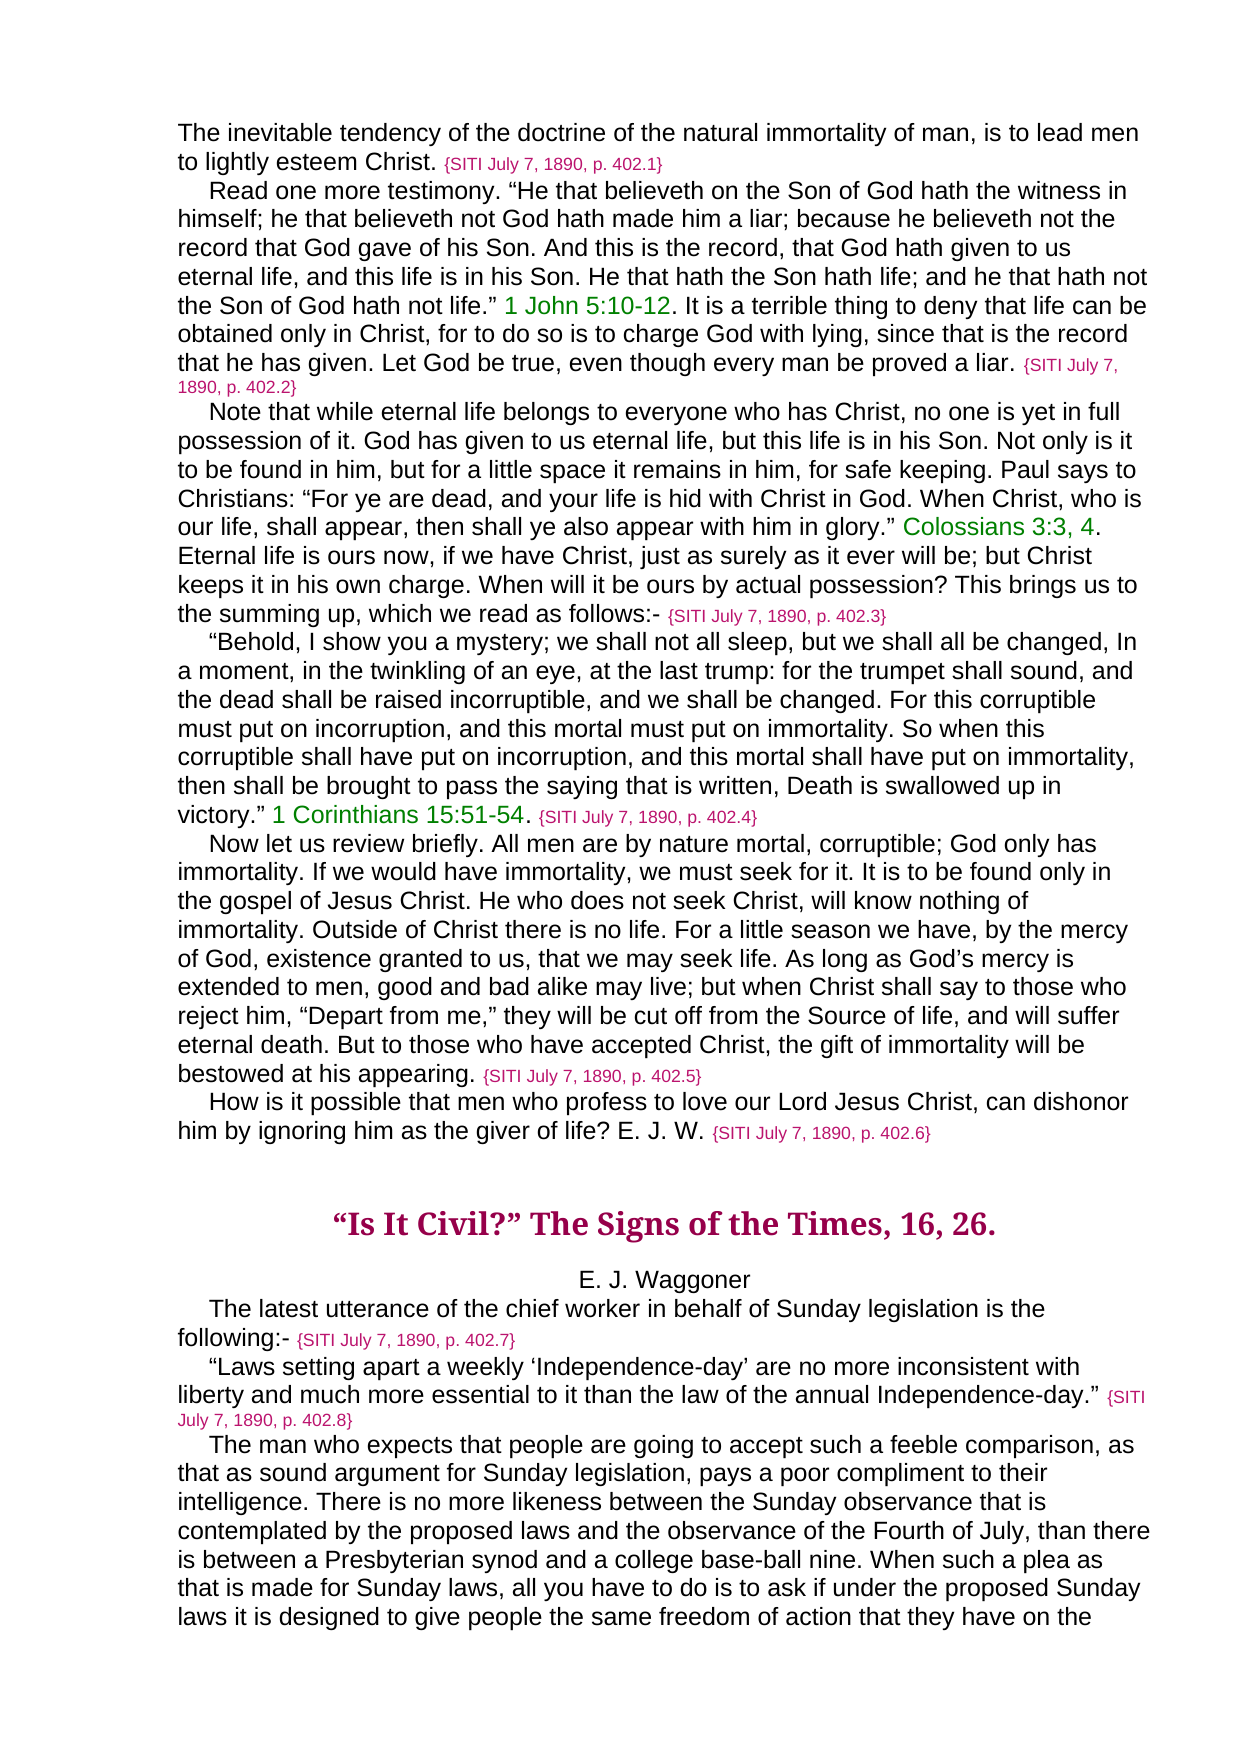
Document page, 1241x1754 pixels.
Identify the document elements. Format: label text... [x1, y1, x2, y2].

text How is it possible that men who profess to love our Lord Jesus Christ, can dishonor him by ignoring him as the giver of life? E. J. W. {SITI July 7, 1890, p. 402.6} [177, 1087, 1152, 1145]
text Read one more testimony. “He that believeth on the Son of God hath the witness in himself; he that believeth not God hath made him a liar; because he believeth not the record that God gave of his Son. And this is the record, that God hath given to us eternal life, and this life is in his Son. He that hath the Son hath life; and he that hath not the Son of God hath not life.” 1 John 5:10-12. It is a terrible thing to deny that life can be obtained only in Christ, for to do so is to charge God with lying, since that is the record that he has given. Let God be true, even though every man be proved a liar. {SITI July 7, 1890, p. 402.2} [177, 176, 1152, 397]
text Now let us review briefly. All men are by nature mortal, corruptible; God only has immortality. If we would have immortality, we must seek for it. It is to be found only in the gospel of Jesus Christ. He who does not seek Christ, will know nothing of immortality. Outside of Christ there is no life. For a little season we have, by the mercy of God, existence granted to us, that we may seek life. As long as God’s mercy is extended to men, good and bad alike may live; but when Christ shall say to those who reject him, “Depart from me,” they will be cut off from the Source of life, and will suffer eternal death. But to those who have accepted Christ, the gift of immortality will be bestowed at his appearing. {SITI July 7, 1890, p. 402.5} [177, 828, 1152, 1087]
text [177, 118, 1152, 176]
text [177, 1430, 1152, 1631]
text E. J. Waggoner [177, 1266, 1152, 1294]
text The latest utterance of the chief worker in behalf of Sunday legislation is the following:- {SITI July 7, 1890, p. 402.7} [177, 1294, 1152, 1352]
text “Laws setting apart a weekly ‘Independence-day’ are no more inconsistent with liberty and much more essential to it than the law of the annual Independence-day.” {SITI July 7, 1890, p. 402.8} [177, 1352, 1152, 1430]
text “Is It Civil?” The Signs of the Times, 16, 26. [177, 1198, 1152, 1245]
text “Behold, I show you a mystery; we shall not all sleep, but we shall all be changed, In a moment, in the twinkling of an eye, at the last trump: for the trumpet shall sound, and the dead shall be raised incorruptible, and we shall be changed. For this corruptible must put on incorruption, and this mortal must put on immortality. So when this corruptible shall have put on incorruption, and this mortal shall have put on immortality, then shall be brought to pass the saying that is written, Death is swallowed up in victory.” 1 Corinthians 15:51-54. {SITI July 7, 1890, p. 402.4} [177, 627, 1152, 828]
text Note that while eternal life belongs to everyone who has Christ, no one is yet in full possession of it. God has given to us eternal life, but this life is in his Son. Not only is it to be found in him, but for a little space it remains in him, for safe keeping. Paul says to Christians: “For ye are dead, and your life is hid with Christ in God. When Christ, who is our life, shall appear, then shall ye also appear with him in glory.” Colossians 3:3, 4. Eternal life is ours now, if we have Christ, just as surely as it ever will be; but Christ keeps it in his own charge. When will it be ours by actual possession? This brings us to the summing up, which we read as follows:- {SITI July 7, 1890, p. 402.3} [177, 397, 1152, 627]
